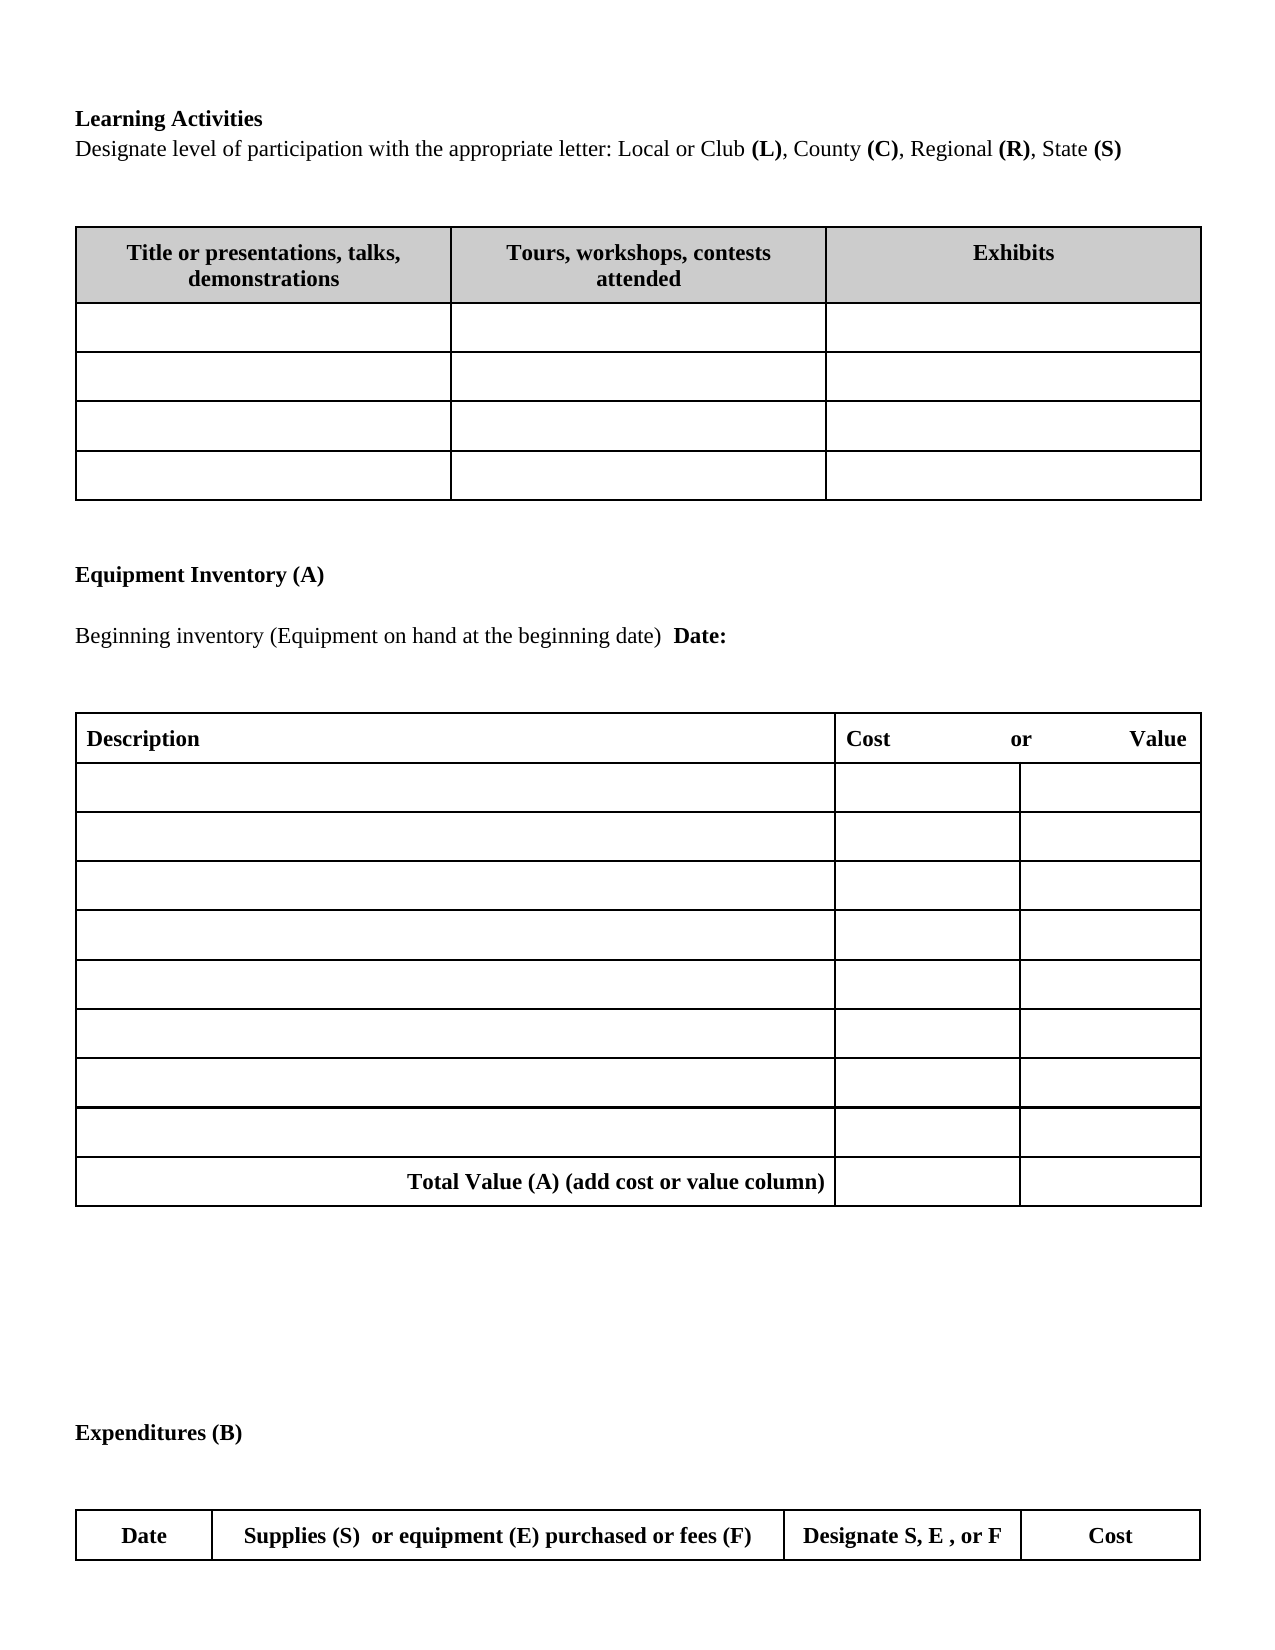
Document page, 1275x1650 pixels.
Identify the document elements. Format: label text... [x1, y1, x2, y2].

table_cell [827, 304, 1200, 351]
table_cell [1021, 911, 1200, 959]
table_cell [77, 862, 834, 909]
text Learning Activities [75, 105, 1200, 132]
table_header Exhibits [827, 228, 1200, 302]
table_cell [452, 402, 825, 449]
table_cell [452, 452, 825, 499]
table_header Date [77, 1511, 211, 1558]
table_cell [827, 402, 1200, 449]
table_cell [77, 1010, 834, 1057]
text Beginning inventory (Equipment on hand at the beginning date) Date: [75, 622, 1200, 648]
table_cell [1021, 961, 1200, 1008]
table_cell [77, 961, 834, 1008]
table_cell [827, 353, 1200, 400]
table_cell [77, 1109, 834, 1156]
table_cell [836, 862, 1019, 909]
table_cell [1021, 764, 1200, 811]
table_cell [1021, 1059, 1200, 1106]
table_header Description [77, 714, 834, 762]
table_cell [452, 304, 825, 351]
table_header Cost or Value [836, 714, 1200, 762]
table_cell [77, 353, 450, 400]
table_cell Total Value (A) (add cost or value column) [77, 1158, 834, 1205]
table_cell [836, 764, 1019, 811]
table_header Designate S, E , or F [785, 1511, 1020, 1558]
table_cell [77, 304, 450, 351]
table_header Tours, workshops, contests attended [452, 228, 825, 302]
table_cell [77, 764, 834, 811]
table_cell [77, 452, 450, 499]
table_header Supplies (S) or equipment (E) purchased or fees (F) [213, 1511, 783, 1558]
table_cell [77, 911, 834, 959]
table_cell [1021, 813, 1200, 860]
table_cell [836, 1109, 1019, 1156]
table_cell [836, 911, 1019, 959]
table_cell [77, 1059, 834, 1106]
table_cell [836, 1158, 1019, 1205]
table_cell [77, 813, 834, 860]
text Designate level of participation with the appropriate letter: Local or Club (L), County (C), Regional (R), State (S) [75, 135, 1200, 162]
table_cell [1021, 1158, 1200, 1205]
text Expenditures (B) [75, 1418, 1200, 1445]
table_cell [836, 961, 1019, 1008]
table_cell [1021, 1010, 1200, 1057]
table_cell [452, 353, 825, 400]
table_cell [836, 1010, 1019, 1057]
text Equipment Inventory (A) [75, 561, 1200, 588]
table_cell [836, 1059, 1019, 1106]
table_cell [827, 452, 1200, 499]
table_header Title or presentations, talks, demonstrations [77, 228, 450, 302]
table_cell [1021, 862, 1200, 909]
table_cell [1021, 1109, 1200, 1156]
table_cell [836, 813, 1019, 860]
table_header Cost [1022, 1511, 1199, 1558]
table_cell [77, 402, 450, 449]
